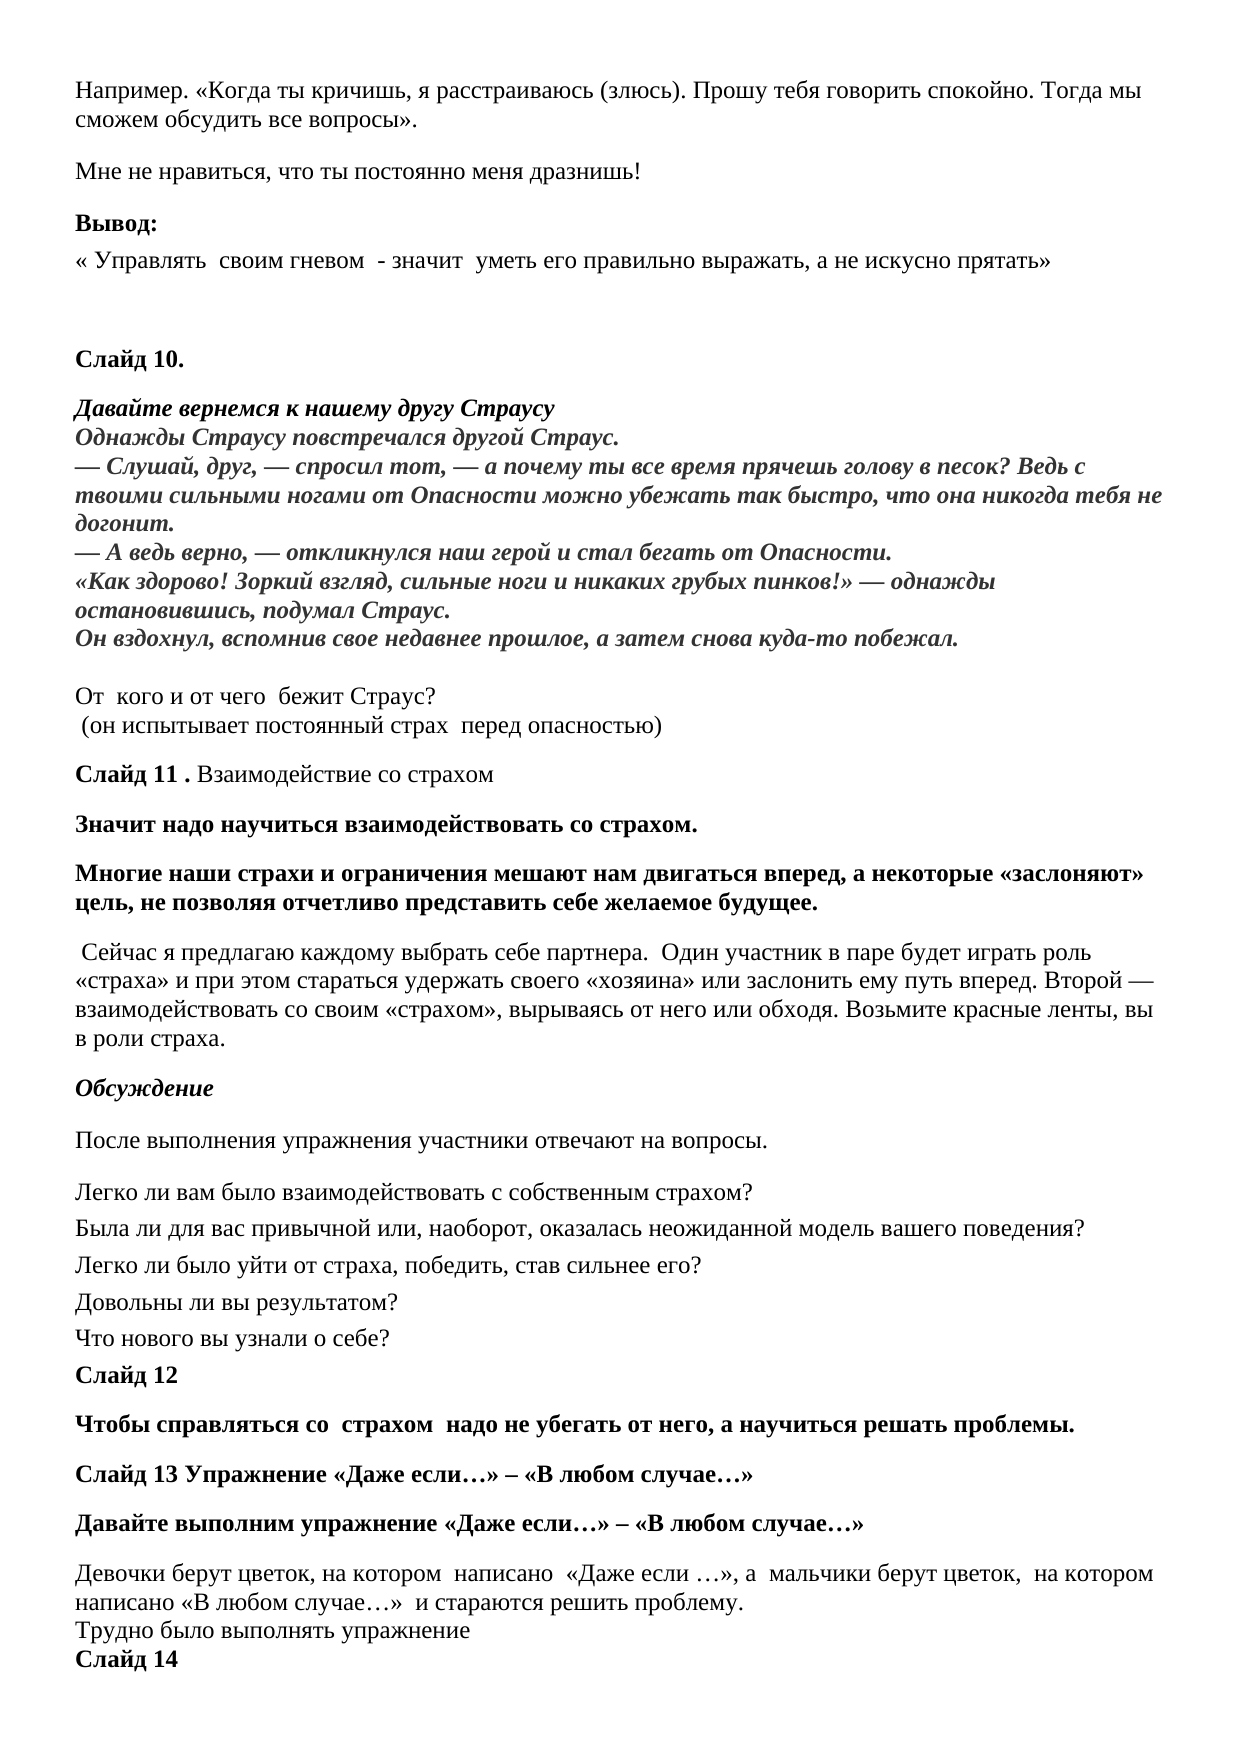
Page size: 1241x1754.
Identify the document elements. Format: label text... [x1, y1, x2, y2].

text Легко ли вам было взаимодействовать с собственным страхом? [75, 1177, 1165, 1206]
text Мне не нравиться, что ты постоянно меня дразнишь! [75, 156, 1165, 185]
text Однажды Страусу повстречался другой Страус. [75, 422, 1165, 451]
text Слайд 10. [75, 344, 1165, 373]
text Чтобы справляться со страхом надо не убегать от него, а научиться решать проблемы. [75, 1409, 1165, 1438]
text — Слушай, друг, — спросил тот, — а почему ты все время прячешь голову в песок? Ведь с твоими сильными ногами от Опасности можно убежать так быстро, что она никогда тебя не догонит. [75, 451, 1165, 537]
text Слайд 12 [75, 1360, 1165, 1388]
text Слайд 14 [75, 1644, 1165, 1673]
text Слайд 11 . Взаимодействие со страхом [75, 759, 1165, 788]
text (он испытывает постоянный страх перед опасностью) [75, 710, 1165, 738]
text Сейчас я предлагаю каждому выбрать себе партнера. Один участник в паре будет играть роль «страха» и при этом стараться удержать своего «хозяина» или заслонить ему путь вперед. Второй — взаимодействовать со своим «страхом», вырываясь от него или обходя. Возьмите красные ленты, вы в роли страха. [226, 937, 1165, 1052]
text Легко ли было уйти от страха, победить, став сильнее его? [75, 1250, 1165, 1279]
text Что нового вы узнали о себе? [75, 1323, 1165, 1352]
text После выполнения упражнения участники отвечают на вопросы. [75, 1125, 1165, 1153]
text Довольны ли вы результатом? [75, 1287, 1165, 1315]
text Многие наши страхи и ограничения мешают нам двигаться вперед, а некоторые «заслоняют» цель, не позволяя отчетливо представить себе желаемое будущее. [75, 858, 1165, 916]
text Давайте выполним упражнение «Даже если…» – «В любом случае…» [75, 1508, 1165, 1537]
text Он вздохнул, вспомнив свое недавнее прошлое, а затем снова куда-то побежал. [75, 623, 1165, 652]
text Вывод: [75, 208, 1165, 237]
text Обсуждение [75, 1073, 1165, 1101]
text — А ведь верно, — откликнулся наш герой и стал бегать от Опасности. [75, 537, 1165, 566]
text Была ли для вас привычной или, наоборот, оказалась неожиданной модель вашего поведения? [75, 1213, 1165, 1242]
text Трудно было выполнять упражнение [75, 1616, 1165, 1644]
text «Как здорово! Зоркий взгляд, сильные ноги и никаких грубых пинков!» — однажды остановившись, подумал Страус. [75, 566, 1165, 623]
text Девочки берут цветок, на котором написано «Даже если …», а мальчики берут цветок, на котором написано «В любом случае…» и стараются решить проблему. [75, 1558, 1165, 1616]
text Давайте вернемся к нашему другу Страусу [75, 393, 1165, 422]
text « Управлять своим гневом - значит уметь его правильно выражать, а не искусно прятать» [75, 245, 1165, 273]
text Значит надо научиться взаимодействовать со страхом. [75, 809, 1165, 838]
text От кого и от чего бежит Страус? [75, 681, 1165, 710]
text Например. «Когда ты кричишь, я расстраиваюсь (злюсь). Прошу тебя говорить спокойно. Тогда мы сможем обсудить все вопросы». [75, 75, 1165, 132]
text Слайд 13 Упражнение «Даже если…» – «В любом случае…» [75, 1459, 1165, 1488]
